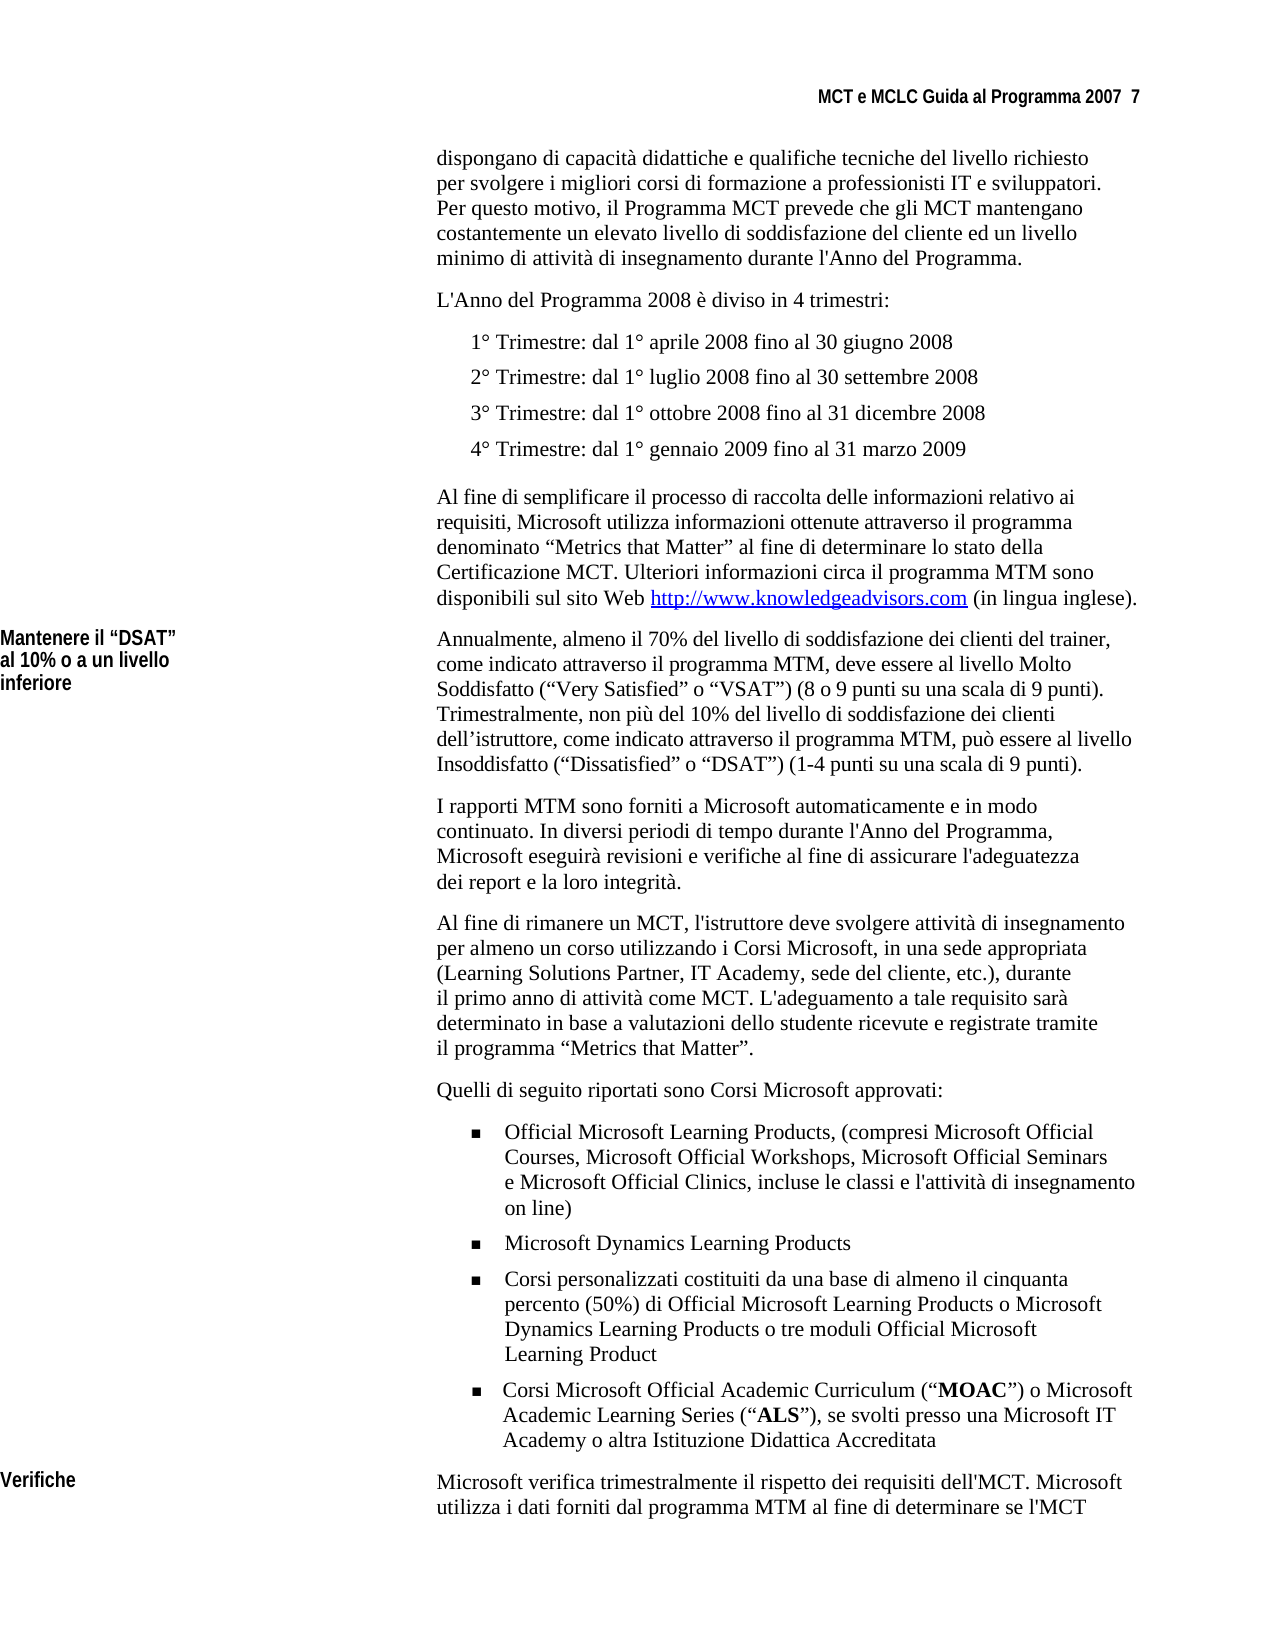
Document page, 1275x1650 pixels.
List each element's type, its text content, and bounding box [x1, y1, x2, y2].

text Al fine di semplificare il processo di raccolta delle informazioni relativo ai requisiti, Microsoft utilizza informazioni ottenute attraverso il programma denominato “Metrics that Matter” al fine di determinare lo stato della Certificazione MCT. Ulteriori informazioni circa il programma MTM sono disponibili sul sito Web http://www.knowledgeadvisors.com (in lingua inglese). [436, 484, 1140, 610]
list 4° Trimestre: dal 1° gennaio 2009 fino al 31 marzo 2009 [470, 436, 1140, 461]
list Microsoft Dynamics Learning Products [470, 1230, 1140, 1255]
text Verifiche [0, 1469, 212, 1492]
list 2° Trimestre: dal 1° luglio 2008 fino al 30 settembre 2008 [470, 364, 1140, 389]
list Corsi personalizzati costituiti da una base di almeno il cinquanta percento (50%) di Official Microsoft Learning Products o Microsoft Dynamics Learning Products o tre moduli Official Microsoft Learning Product [470, 1266, 1140, 1367]
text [436, 1469, 1140, 1519]
text Al fine di rimanere un MCT, l'istruttore deve svolgere attività di insegnamento per almeno un corso utilizzando i Corsi Microsoft, in una sede appropriata (Learning Solutions Partner, IT Academy, sede del cliente, etc.), durante il primo anno di attività come MCT. L'adeguamento a tale requisito sarà determinato in base a valutazioni dello studente ricevute e registrate tramite il programma “Metrics that Matter”. [436, 911, 1140, 1061]
list Corsi Microsoft Official Academic Curriculum (“MOAC”) o Microsoft Academic Learning Series (“ALS”), se svolti presso una Microsoft IT Academy o altra Istituzione Didattica Accreditata [471, 1377, 1140, 1453]
text Annualmente, almeno il 70% del livello di soddisfazione dei clienti del trainer, come indicato attraverso il programma MTM, deve essere al livello Molto Soddisfatto (“Very Satisfied” o “VSAT”) (8 o 9 punti su una scala di 9 punti). Trimestralmente, non più del 10% del livello di soddisfazione dei clienti dell’istruttore, come indicato attraverso il programma MTM, può essere al livello Insoddisfatto (“Dissatisfied” o “DSAT”) (1-4 punti su una scala di 9 punti). [436, 626, 1140, 776]
text L'Anno del Programma 2008 è diviso in 4 trimestri: [436, 287, 1140, 312]
text Quelli di seguito riportati sono Corsi Microsoft approvati: [436, 1077, 1140, 1102]
text Mantenere il “DSAT” al 10% o a un livello inferiore [0, 627, 212, 695]
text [436, 145, 1140, 270]
list 1° Trimestre: dal 1° aprile 2008 fino al 30 giugno 2008 [470, 329, 1140, 354]
text I rapporti MTM sono forniti a Microsoft automaticamente e in modo continuato. In diversi periodi di tempo durante l'Anno del Programma, Microsoft eseguirà revisioni e verifiche al fine di assicurare l'adeguatezza dei report e la loro integrità. [436, 793, 1140, 894]
list 3° Trimestre: dal 1° ottobre 2008 fino al 31 dicembre 2008 [470, 400, 1140, 425]
list Official Microsoft Learning Products, (compresi Microsoft Official Courses, Microsoft Official Workshops, Microsoft Official Seminars e Microsoft Official Clinics, incluse le classi e l'attività di insegnamento on line) [470, 1119, 1140, 1220]
